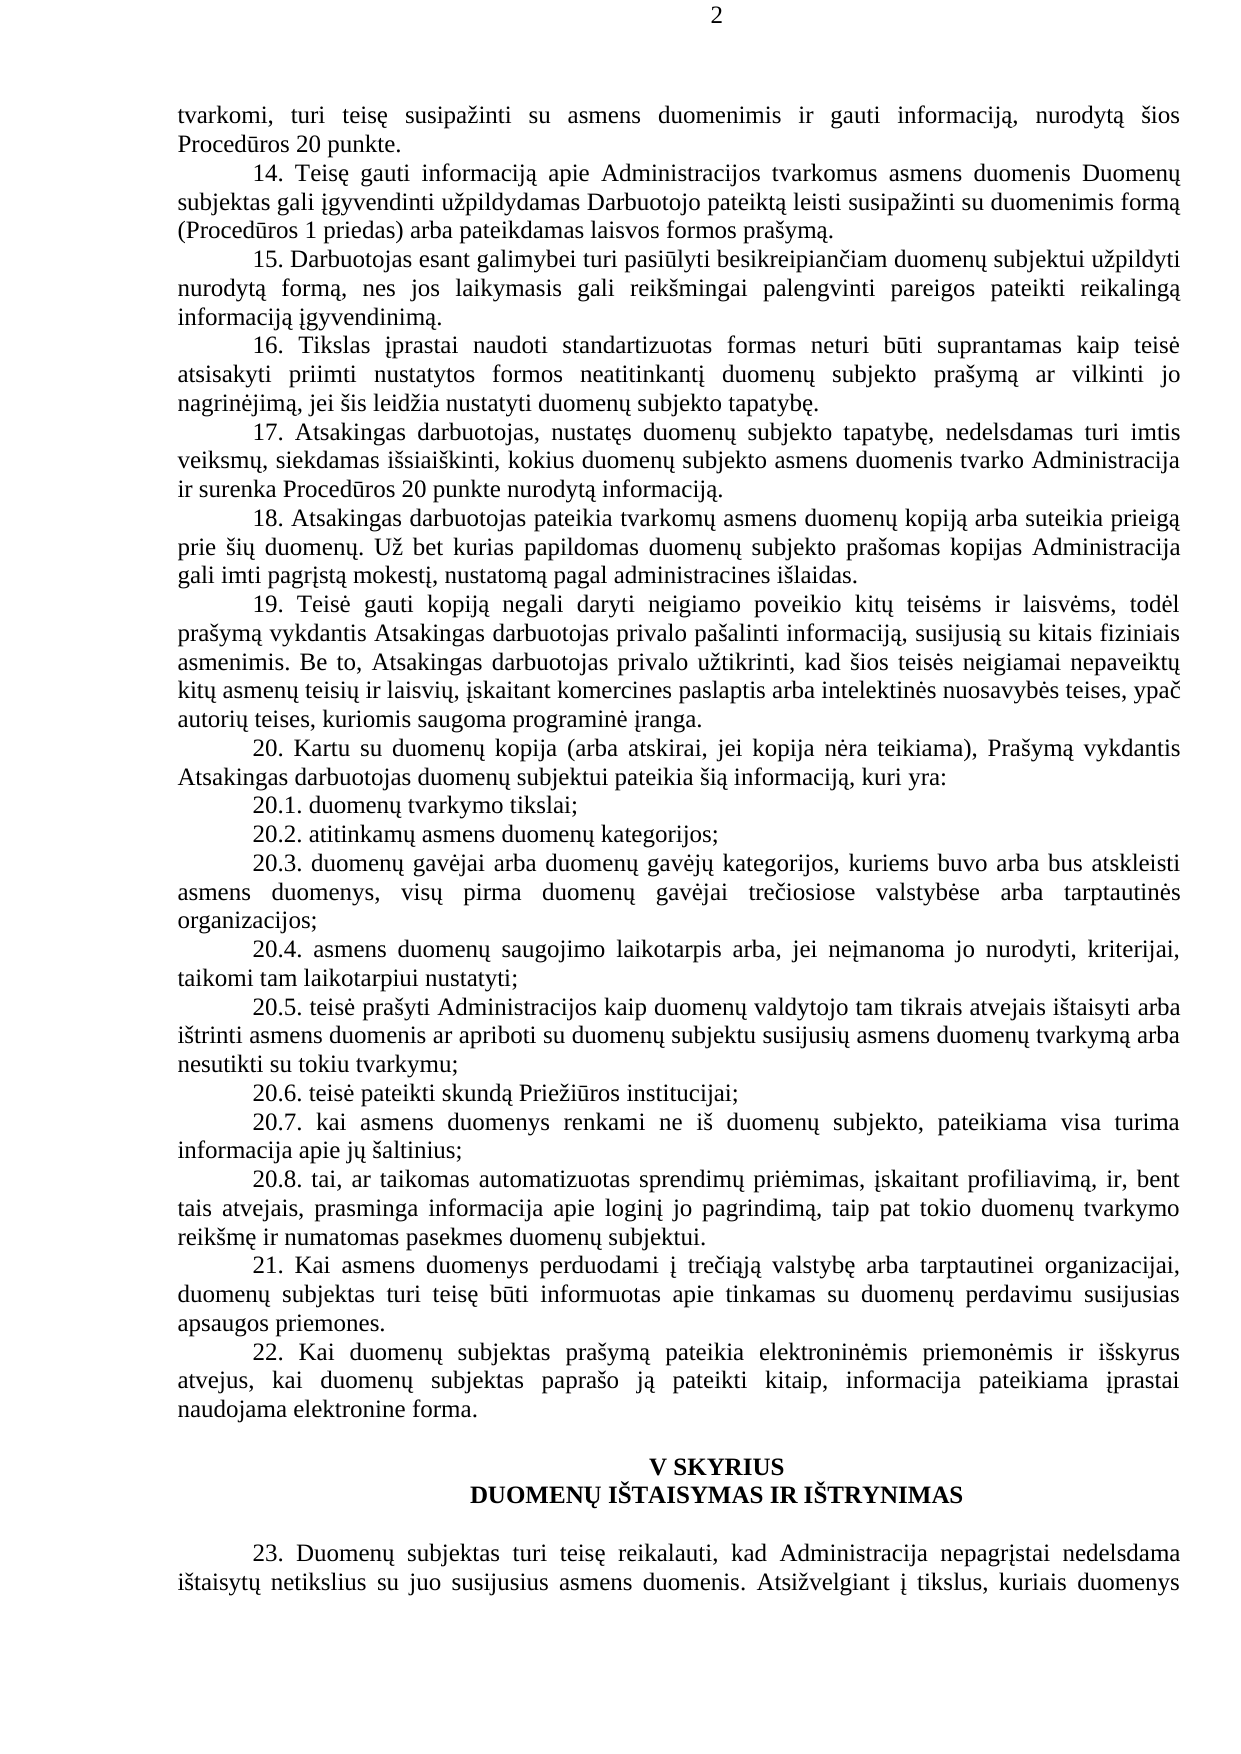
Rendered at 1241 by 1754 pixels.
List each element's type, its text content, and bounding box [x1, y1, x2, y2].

text DUOMENŲ IŠTAISYMAS IR IŠTRYNIMAS [177, 1480, 1181, 1509]
text 21. Kai asmens duomenys perduodami į trečiąją valstybę arba tarptautinei organizacijai, duomenų subjektas turi teisę būti informuotas apie tinkamas su duomenų perdavimu susijusias apsaugos priemones. [177, 1250, 1181, 1337]
text 20.1. duomenų tvarkymo tikslai; [177, 790, 1181, 819]
text 19. Teisė gauti kopiją negali daryti neigiamo poveikio kitų teisėms ir laisvėms, todėl prašymą vykdantis Atsakingas darbuotojas privalo pašalinti informaciją, susijusią su kitais fiziniais asmenimis. Be to, Atsakingas darbuotojas privalo užtikrinti, kad šios teisės neigiamai nepaveiktų kitų asmenų teisių ir laisvių, įskaitant komercines paslaptis arba intelektinės nuosavybės teises, ypač autorių teises, kuriomis saugoma programinė įranga. [177, 589, 1181, 733]
text 20.6. teisė pateikti skundą Priežiūros institucijai; [177, 1078, 1181, 1107]
text 14. Teisę gauti informaciją apie Administracijos tvarkomus asmens duomenis Duomenų subjektas gali įgyvendinti užpildydamas Darbuotojo pateiktą leisti susipažinti su duomenimis formą (Procedūros 1 priedas) arba pateikdamas laisvos formos prašymą. [177, 158, 1181, 244]
text 20.4. asmens duomenų saugojimo laikotarpis arba, jei neįmanoma jo nurodyti, kriterijai, taikomi tam laikotarpiui nustatyti; [177, 934, 1181, 992]
text 20.7. kai asmens duomenys renkami ne iš duomenų subjekto, pateikiama visa turima informacija apie jų šaltinius; [177, 1107, 1181, 1164]
text 20.5. teisė prašyti Administracijos kaip duomenų valdytojo tam tikrais atvejais ištaisyti arba ištrinti asmens duomenis ar apriboti su duomenų subjektu susijusių asmens duomenų tvarkymą arba nesutikti su tokiu tvarkymu; [177, 992, 1181, 1078]
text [177, 1538, 1181, 1595]
text 20.2. atitinkamų asmens duomenų kategorijos; [177, 819, 1181, 848]
text 22. Kai duomenų subjektas prašymą pateikia elektroninėmis priemonėmis ir išskyrus atvejus, kai duomenų subjektas paprašo ją pateikti kitaip, informacija pateikiama įprastai naudojama elektronine forma. [177, 1337, 1181, 1423]
text 20.8. tai, ar taikomas automatizuotas sprendimų priėmimas, įskaitant profiliavimą, ir, bent tais atvejais, prasminga informacija apie loginį jo pagrindimą, taip pat tokio duomenų tvarkymo reikšmę ir numatomas pasekmes duomenų subjektui. [177, 1164, 1181, 1250]
text 16. Tikslas įprastai naudoti standartizuotas formas neturi būti suprantamas kaip teisė atsisakyti priimti nustatytos formos neatitinkantį duomenų subjekto prašymą ar vilkinti jo nagrinėjimą, jei šis leidžia nustatyti duomenų subjekto tapatybę. [177, 330, 1181, 417]
text 20.3. duomenų gavėjai arba duomenų gavėjų kategorijos, kuriems buvo arba bus atskleisti asmens duomenys, visų pirma duomenų gavėjai trečiosiose valstybėse arba tarptautinės organizacijos; [177, 848, 1181, 934]
text 20. Kartu su duomenų kopija (arba atskirai, jei kopija nėra teikiama), Prašymą vykdantis Atsakingas darbuotojas duomenų subjektui pateikia šią informaciją, kuri yra: [177, 733, 1181, 790]
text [177, 100, 1181, 158]
text 15. Darbuotojas esant galimybei turi pasiūlyti besikreipiančiam duomenų subjektui užpildyti nurodytą formą, nes jos laikymasis gali reikšmingai palengvinti pareigos pateikti reikalingą informaciją įgyvendinimą. [177, 244, 1181, 330]
text V SKYRIUS [177, 1452, 1181, 1480]
text 18. Atsakingas darbuotojas pateikia tvarkomų asmens duomenų kopiją arba suteikia prieigą prie šių duomenų. Už bet kurias papildomas duomenų subjekto prašomas kopijas Administracija gali imti pagrįstą mokestį, nustatomą pagal administracines išlaidas. [177, 503, 1181, 589]
text 17. Atsakingas darbuotojas, nustatęs duomenų subjekto tapatybę, nedelsdamas turi imtis veiksmų, siekdamas išsiaiškinti, kokius duomenų subjekto asmens duomenis tvarko Administracija ir surenka Procedūros 20 punkte nurodytą informaciją. [177, 417, 1181, 503]
